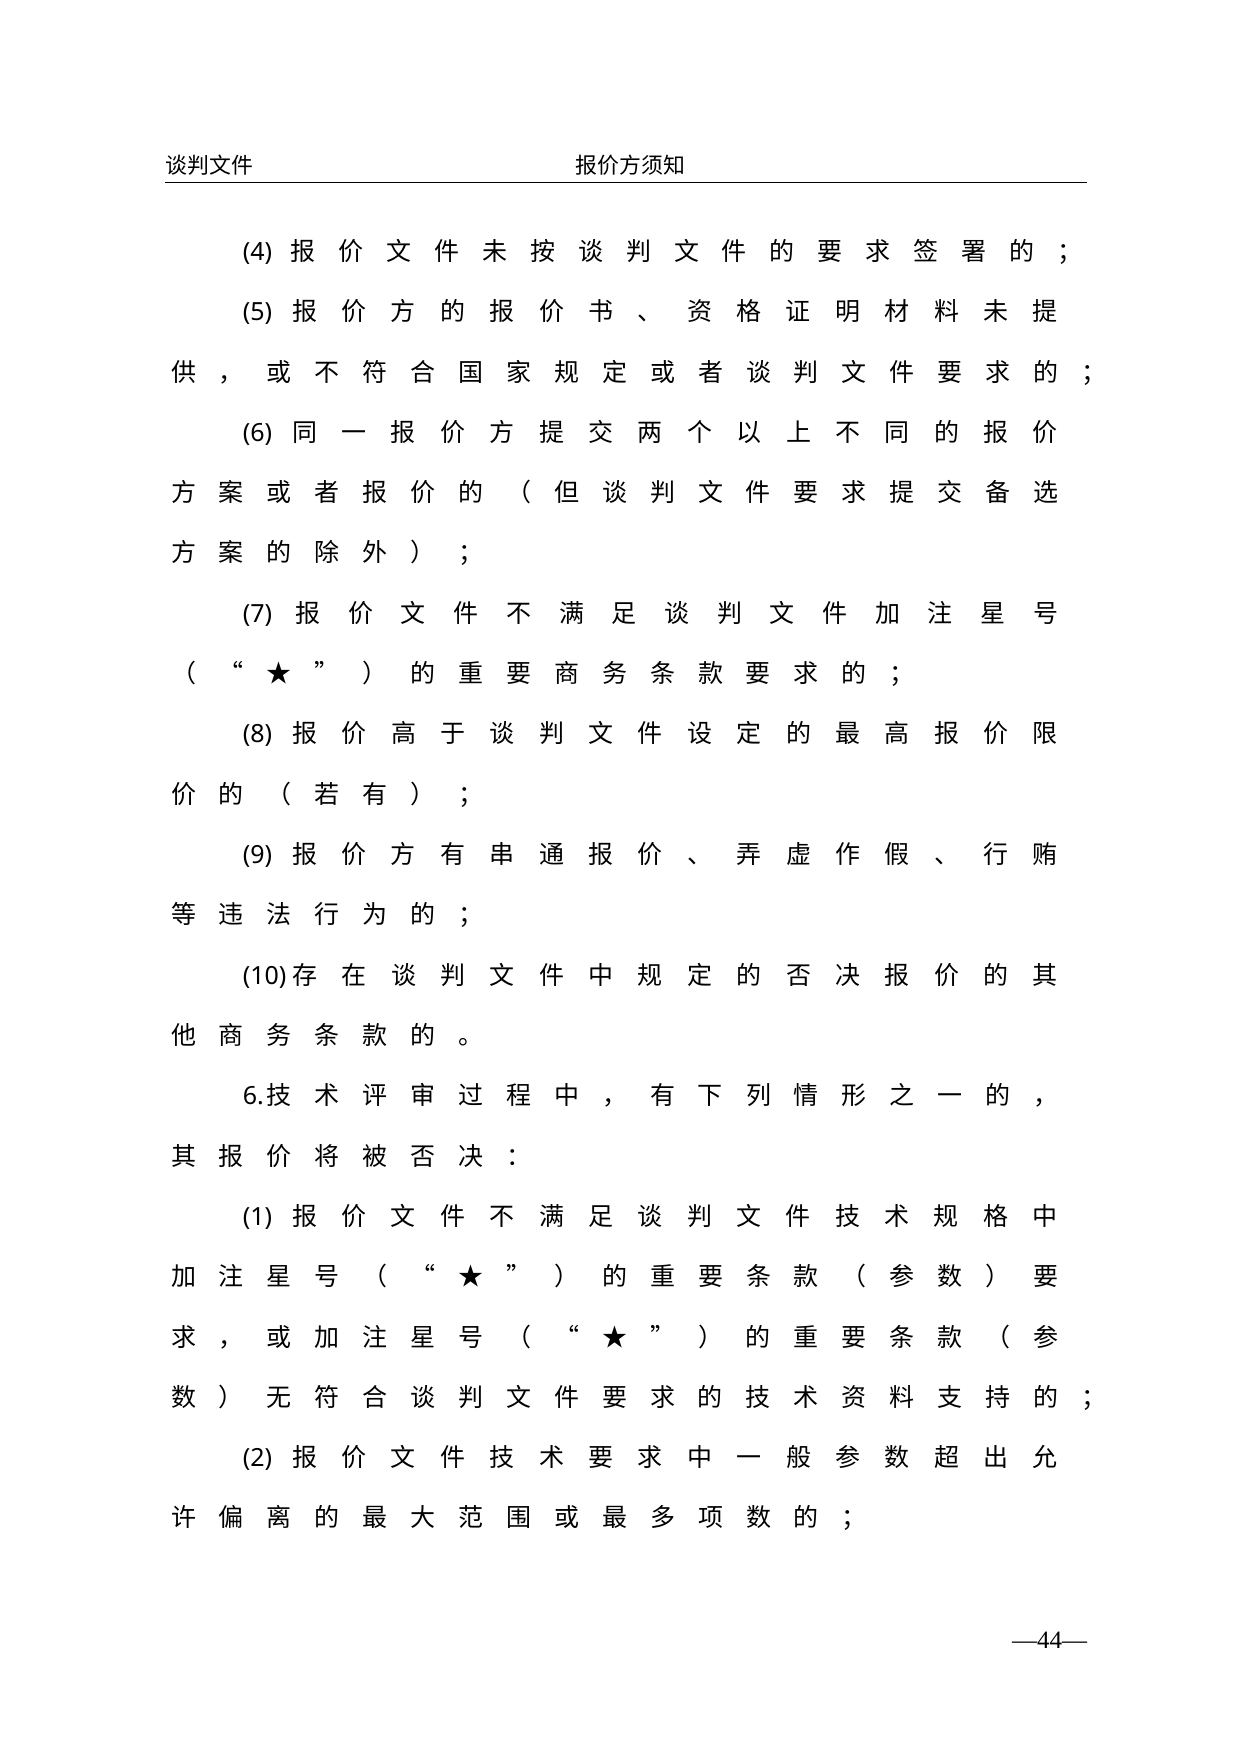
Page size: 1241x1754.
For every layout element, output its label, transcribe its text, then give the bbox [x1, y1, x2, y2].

text (9)报价方有串通报价、弄虚作假、行贿等违法行为的； [171, 822, 1081, 943]
text (1)报价文件不满足谈判文件技术规格中加注星号（“★”）的重要条款（参数）要求，或加注星号（“★”）的重要条款（参数）无符合谈判文件要求的技术资料支持的； [171, 1184, 1081, 1426]
text 6.技术评审过程中，有下列情形之一的，其报价将被否决： [171, 1064, 1081, 1184]
text (7)报价文件不满足谈判文件加注星号（“★”）的重要商务条款要求的； [171, 581, 1081, 702]
text (8)报价高于谈判文件设定的最高报价限价的（若有）； [171, 702, 1081, 822]
text (5)报价方的报价书、资格证明材料未提供，或不符合国家规定或者谈判文件要求的； [171, 280, 1081, 400]
text (10)存在谈判文件中规定的否决报价的其他商务条款的。 [171, 943, 1081, 1064]
text (2)报价文件技术要求中一般参数超出允许偏离的最大范围或最多项数的； [171, 1426, 1081, 1546]
text (6)同一报价方提交两个以上不同的报价方案或者报价的（但谈判文件要求提交备选方案的除外）； [171, 400, 1081, 581]
text (4)报价文件未按谈判文件的要求签署的； [171, 219, 1081, 280]
